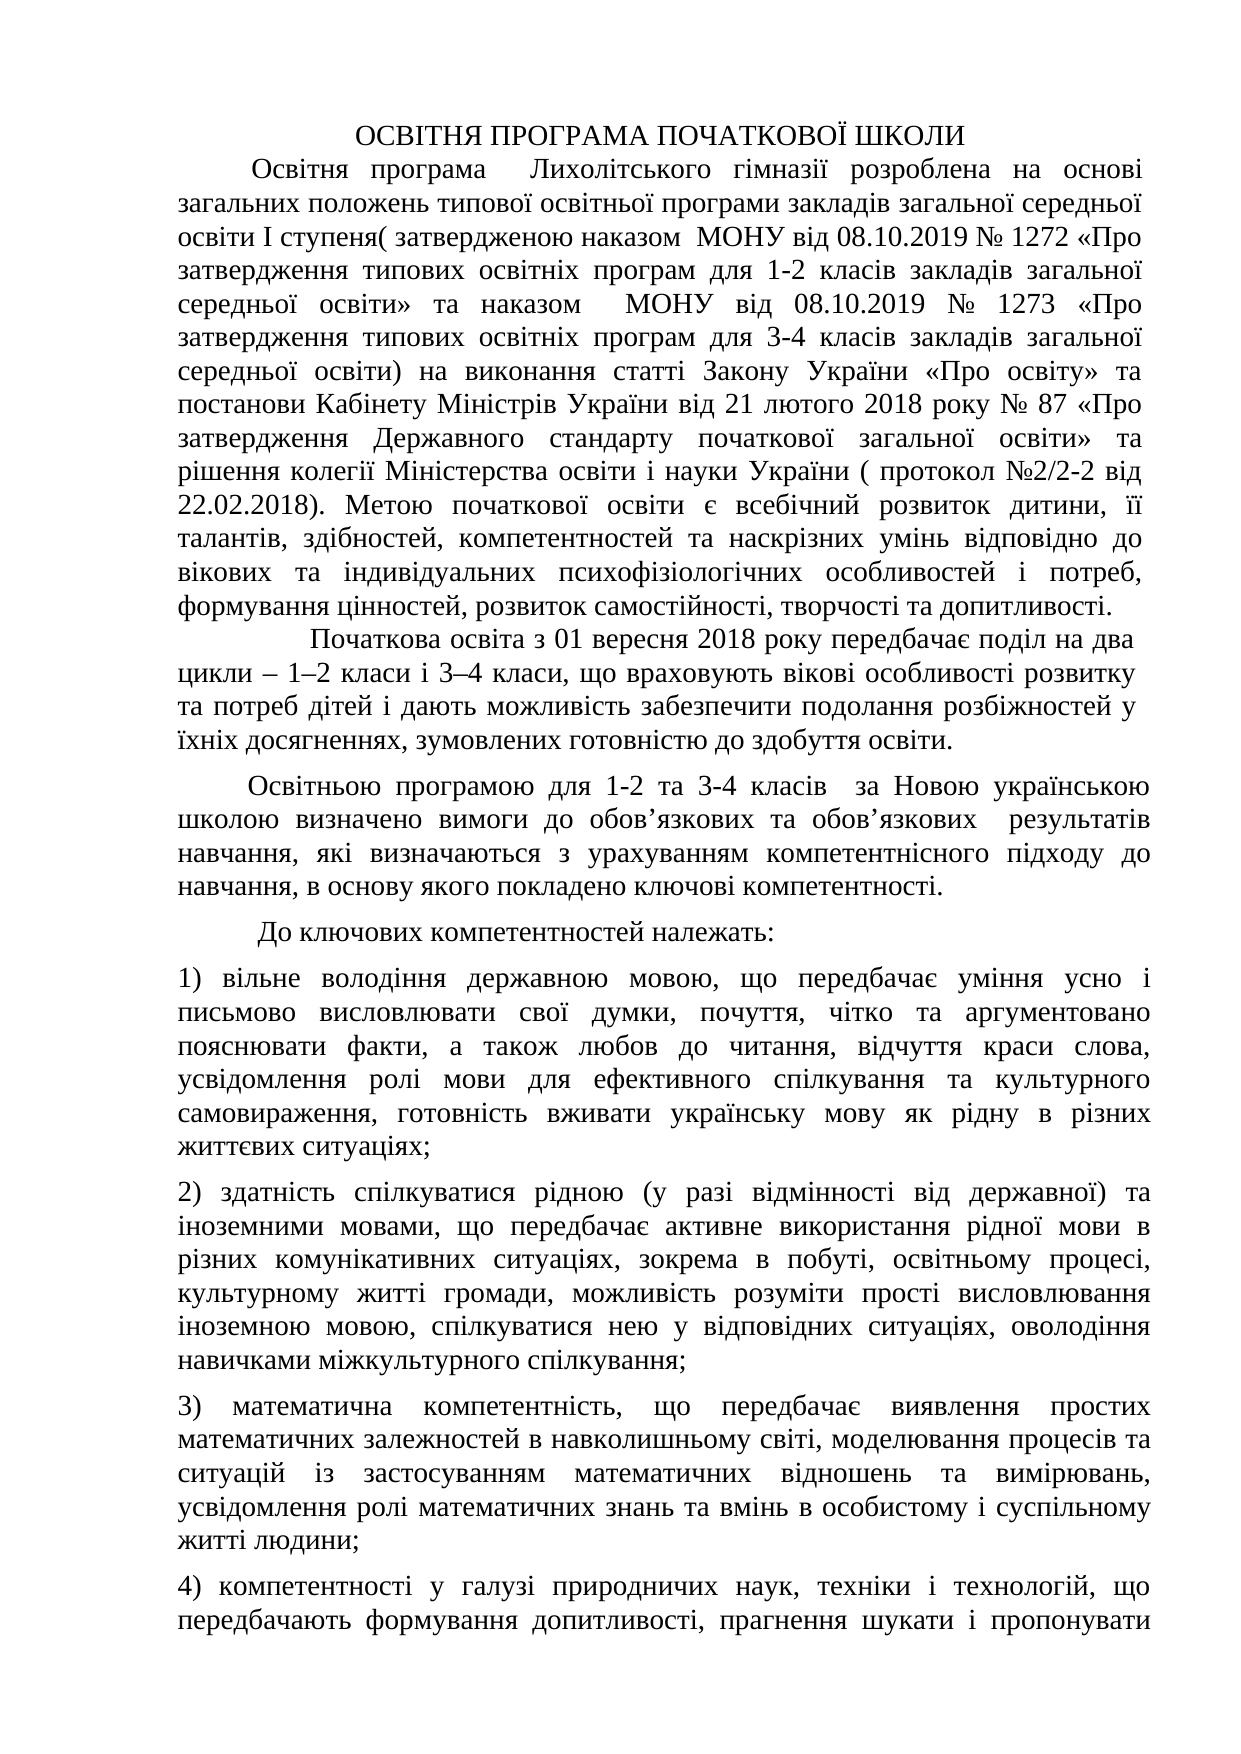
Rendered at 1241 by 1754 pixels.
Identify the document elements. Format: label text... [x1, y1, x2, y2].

text ОСВІТНЯ ПРОГРАМА ПОЧАТКОВОЇ ШКОЛИ [177, 118, 1143, 152]
text До ключових компетентностей належать: [177, 914, 1152, 948]
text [177, 1568, 1152, 1635]
text Освітня програма Лихолітського гімназії розроблена на основі загальних положень типової освітньої програми закладів загальної середньої освіти І ступеня( затвердженою наказом МОНУ від 08.10.2019 № 1272 «Про затвердження типових освітніх програм для 1-2 класів закладів загальної середньої освіти» та наказом МОНУ від 08.10.2019 № 1273 «Про затвердження типових освітніх програм для 3-4 класів закладів загальної середньої освіти) на виконання статті Закону України «Про освіту» та постанови Кабінету Міністрів України від 21 лютого 2018 року № 87 «Про затвердження Державного стандарту початкової загальної освіти» та рішення колегії Міністерства освіти і науки України ( протокол №2/2-2 від 22.02.2018). Метою початкової освіти є всебічний розвиток дитини, її талантів, здібностей, компетентностей та наскрізних умінь відповідно до вікових та індивідуальних психофізіологічних особливостей і потреб, формування цінностей, розвиток самостійності, творчості та допитливості. [177, 152, 1143, 621]
text 2) здатність спілкуватися рідною (у разі відмінності від державної) та іноземними мовами, що передбачає активне використання рідної мови в різних комунікативних ситуаціях, зокрема в побуті, освітньому процесі, культурному житті громади, можливість розуміти прості висловлювання іноземною мовою, спілкуватися нею у відповідних ситуаціях, оволодіння навичками міжкультурного спілкування; [177, 1174, 1152, 1376]
text 1) вільне володіння державною мовою, що передбачає уміння усно і письмово висловлювати свої думки, почуття, чітко та аргументовано пояснювати факти, а також любов до читання, відчуття краси слова, усвідомлення ролі мови для ефективного спілкування та культурного самовираження, готовність вживати українську мову як рідну в різних життєвих ситуаціях; [177, 961, 1152, 1162]
text 3) математична компетентність, що передбачає виявлення простих математичних залежностей в навколишньому світі, моделювання процесів та ситуацій із застосуванням математичних відношень та вимірювань, усвідомлення ролі математичних знань та вмінь в особистому і суспільному житті людини; [177, 1388, 1152, 1556]
text Освітньою програмою для 1-2 та 3-4 класів за Новою українською школою визначено вимоги до обов’язкових та обов’язкових результатів навчання, які визначаються з урахуванням компетентнісного підходу до навчання, в основу якого покладено ключові компетентності. [177, 768, 1152, 902]
text Початкова освіта з 01 вересня 2018 року передбачає поділ на два цикли – 1–2 класи і 3–4 класи, що враховують вікові особливості розвитку та потреб дітей і дають можливість забезпечити подолання розбіжностей у їхніх досягненнях, зумовлених готовністю до здобуття освіти. [177, 621, 1137, 755]
